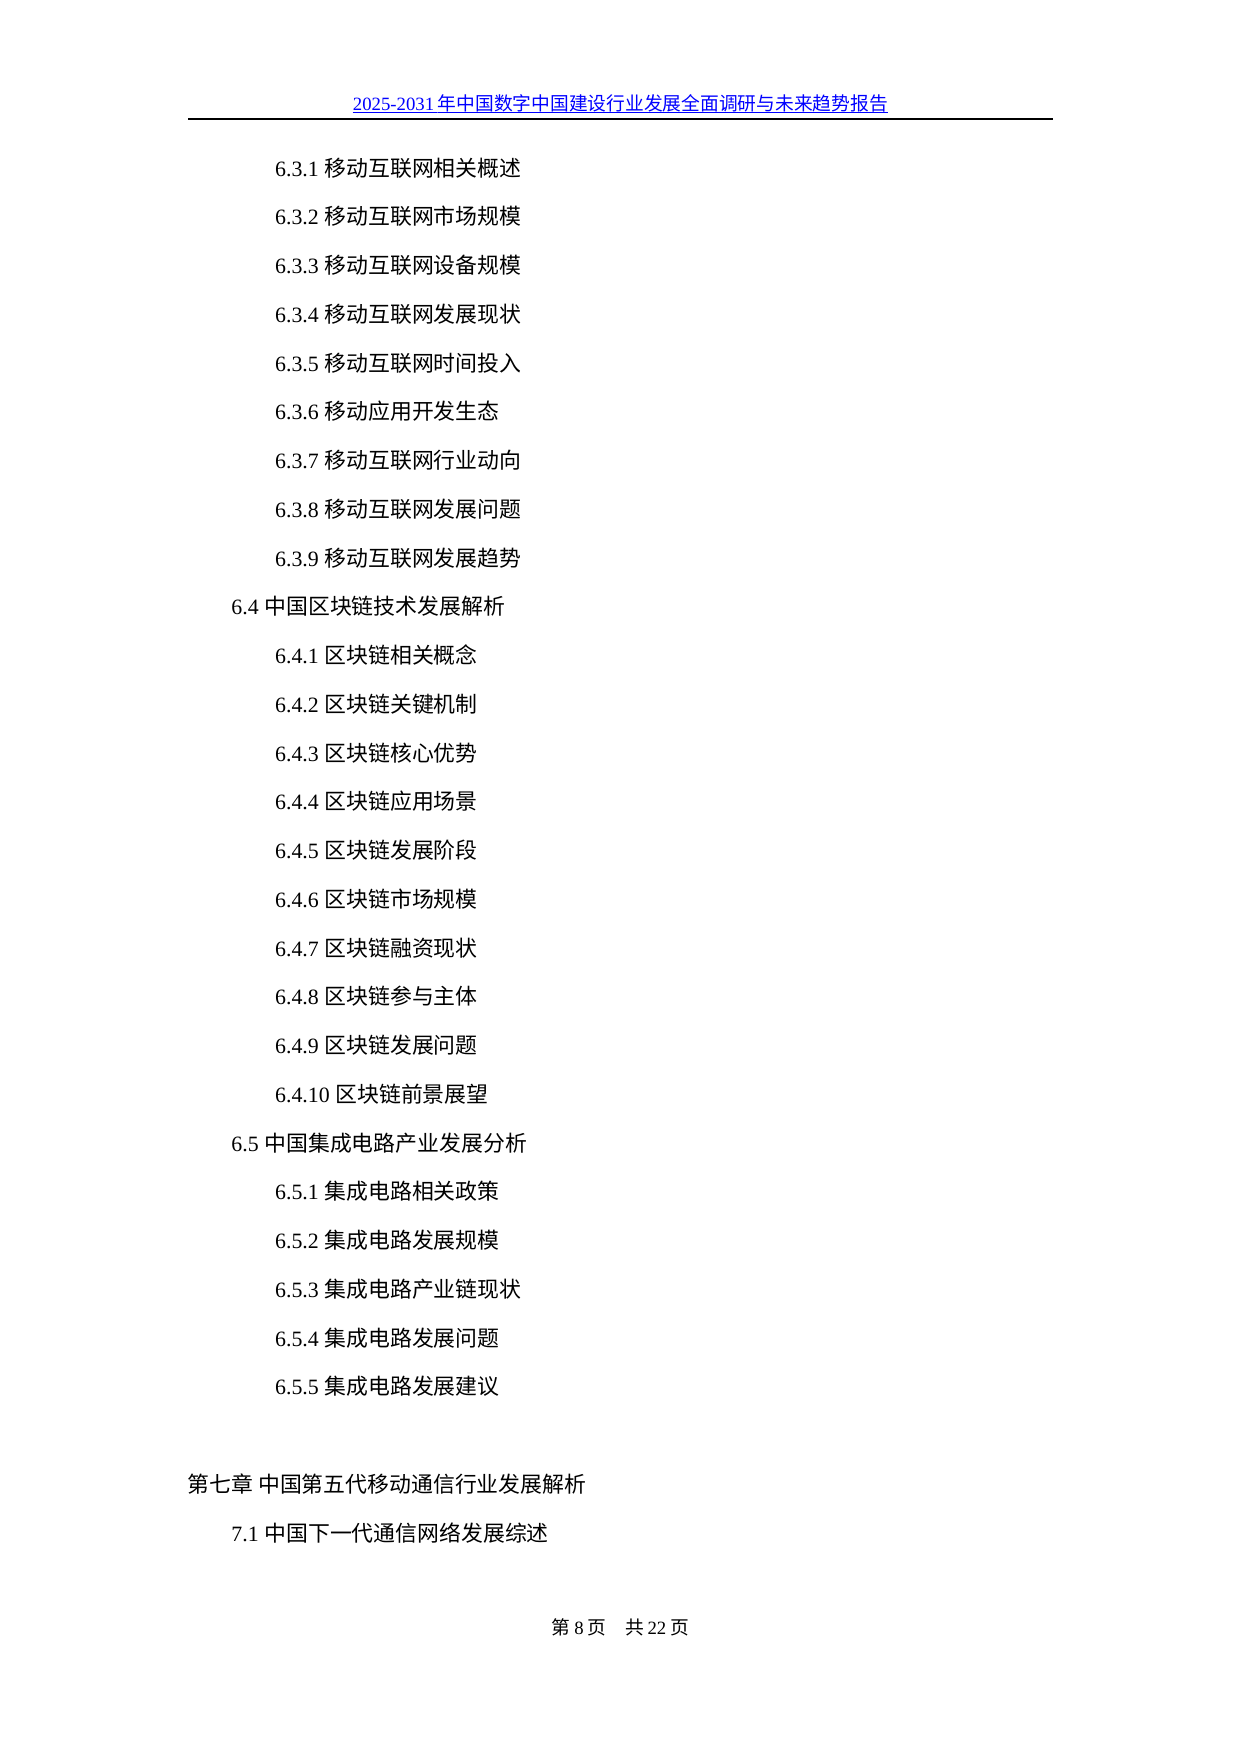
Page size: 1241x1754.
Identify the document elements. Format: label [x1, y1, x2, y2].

text [187, 150, 1053, 1548]
